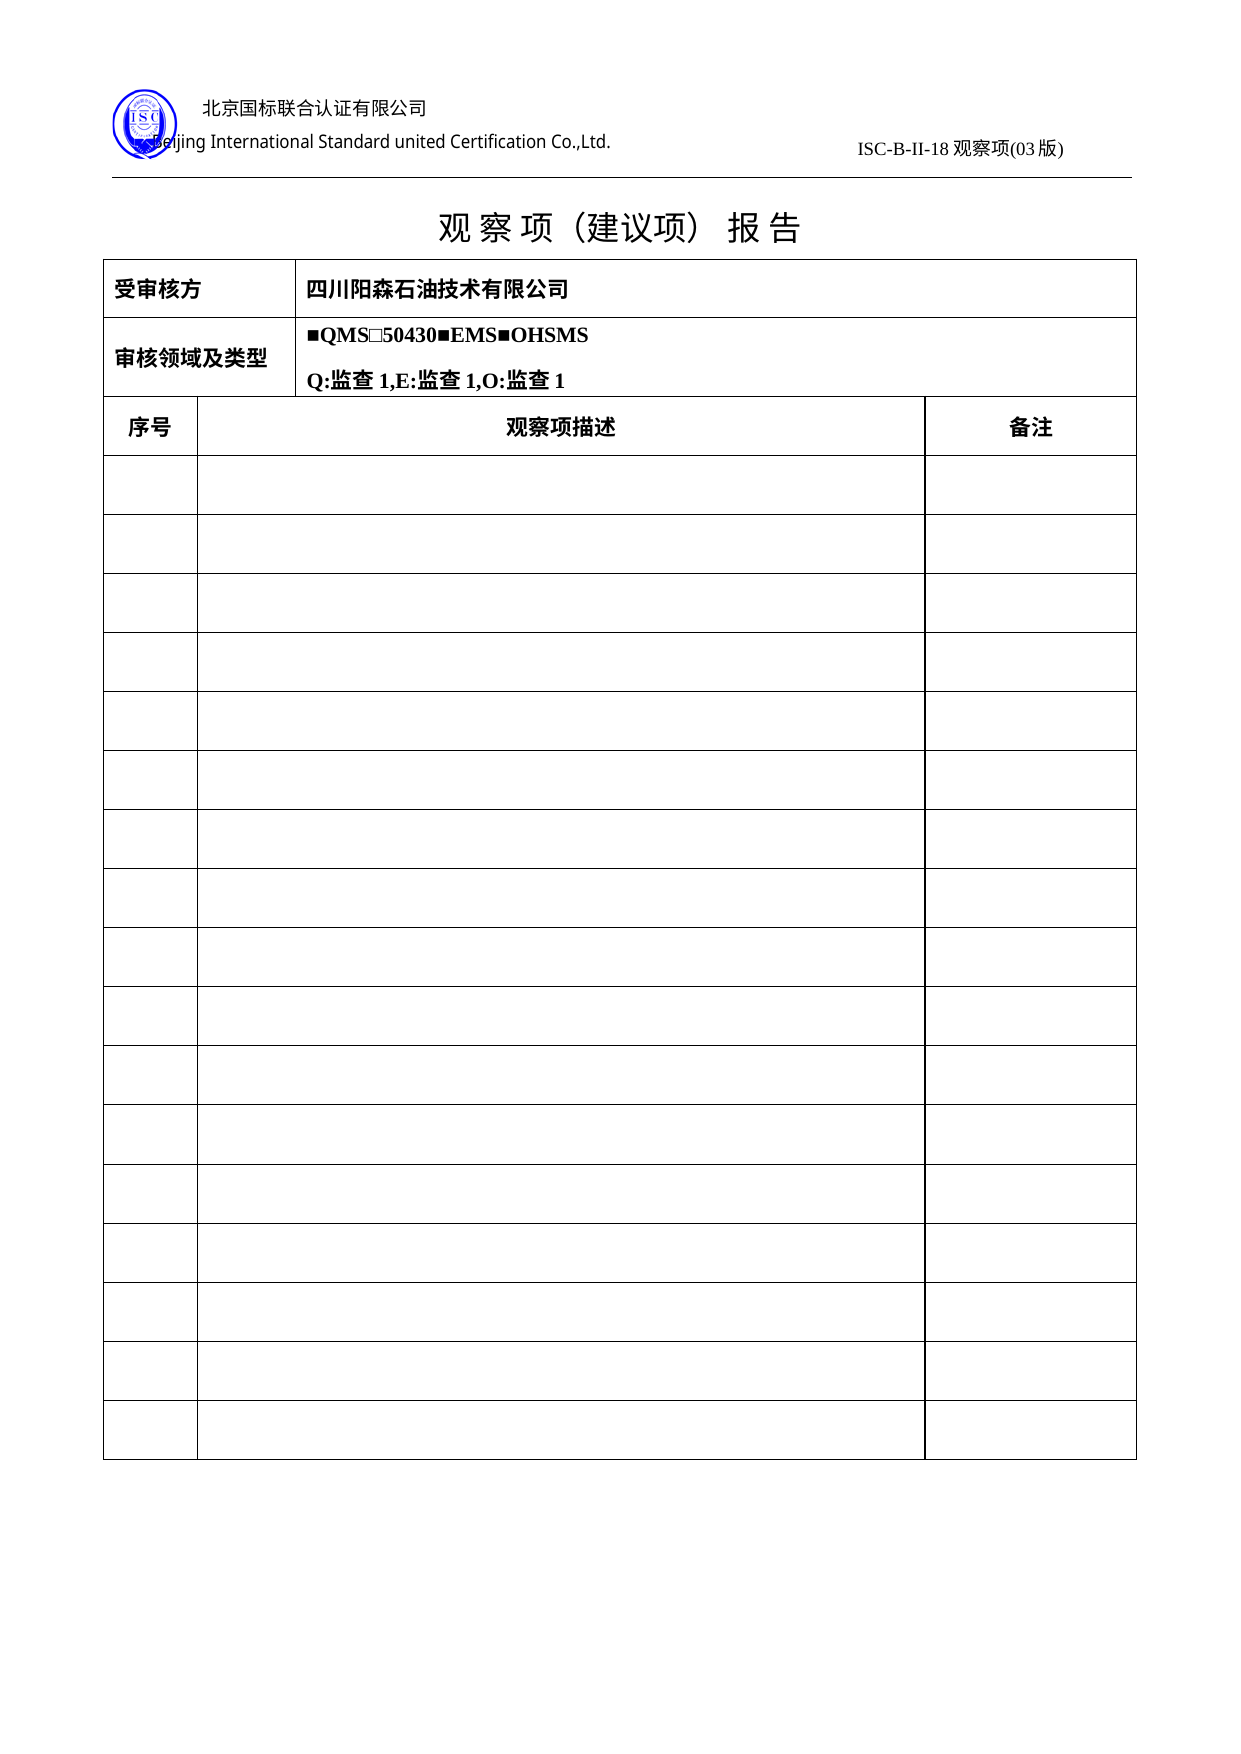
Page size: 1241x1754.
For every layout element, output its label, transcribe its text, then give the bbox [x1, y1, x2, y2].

table_cell [198, 1165, 924, 1222]
table_cell 观察项描述 [198, 397, 924, 455]
table_cell [926, 1046, 1136, 1104]
table_cell [926, 810, 1136, 868]
table_cell [198, 751, 924, 809]
table_cell [198, 1401, 924, 1459]
table_cell 序号 [104, 397, 197, 455]
table_cell [926, 633, 1136, 691]
table_cell [926, 456, 1136, 514]
table_cell [198, 987, 924, 1045]
table_cell [198, 810, 924, 868]
table_cell [104, 515, 197, 573]
table_cell [926, 1401, 1136, 1459]
table_cell [926, 515, 1136, 573]
table_cell [926, 869, 1136, 927]
table_cell [926, 692, 1136, 750]
table_cell [926, 1224, 1136, 1282]
table_cell ■QMS□50430■EMS■OHSMS Q:监查1,E:监查1,O:监查1 [296, 318, 1136, 396]
table_cell [104, 1401, 197, 1459]
table_cell 备注 [926, 397, 1136, 455]
table_cell [198, 515, 924, 573]
table_cell [198, 928, 924, 986]
text 观 察 项（建议项） 报 告 [112, 193, 1128, 258]
table_cell [104, 928, 197, 986]
table_cell [104, 869, 197, 927]
table_cell [104, 987, 197, 1045]
table_cell [198, 1342, 924, 1400]
table_cell [926, 1105, 1136, 1163]
table_cell [926, 987, 1136, 1045]
table_cell [926, 751, 1136, 809]
table_cell [104, 810, 197, 868]
table_cell [198, 692, 924, 750]
table_cell [104, 1105, 197, 1163]
table_cell [198, 1046, 924, 1104]
table_cell [198, 869, 924, 927]
table_header 受审核方 [104, 260, 295, 317]
table_cell [104, 1165, 197, 1222]
table_cell [198, 1224, 924, 1282]
table_cell [926, 574, 1136, 632]
table_cell [198, 1105, 924, 1163]
table_cell [104, 456, 197, 514]
table_cell [104, 633, 197, 691]
table_cell [926, 1165, 1136, 1222]
table_cell [926, 1283, 1136, 1341]
table_header 四川阳森石油技术有限公司 [296, 260, 1136, 317]
table_cell [104, 1283, 197, 1341]
table_cell [104, 751, 197, 809]
table_cell [104, 1046, 197, 1104]
table_cell [926, 1342, 1136, 1400]
table_cell [104, 1342, 197, 1400]
picture [112, 89, 180, 158]
table_cell [198, 633, 924, 691]
table_cell [198, 1283, 924, 1341]
table_cell [926, 928, 1136, 986]
table_cell [104, 1224, 197, 1282]
table_cell 审核领域及类型 [104, 318, 295, 396]
table_cell [198, 456, 924, 514]
table_cell [104, 692, 197, 750]
table_cell [198, 574, 924, 632]
table_cell [104, 574, 197, 632]
